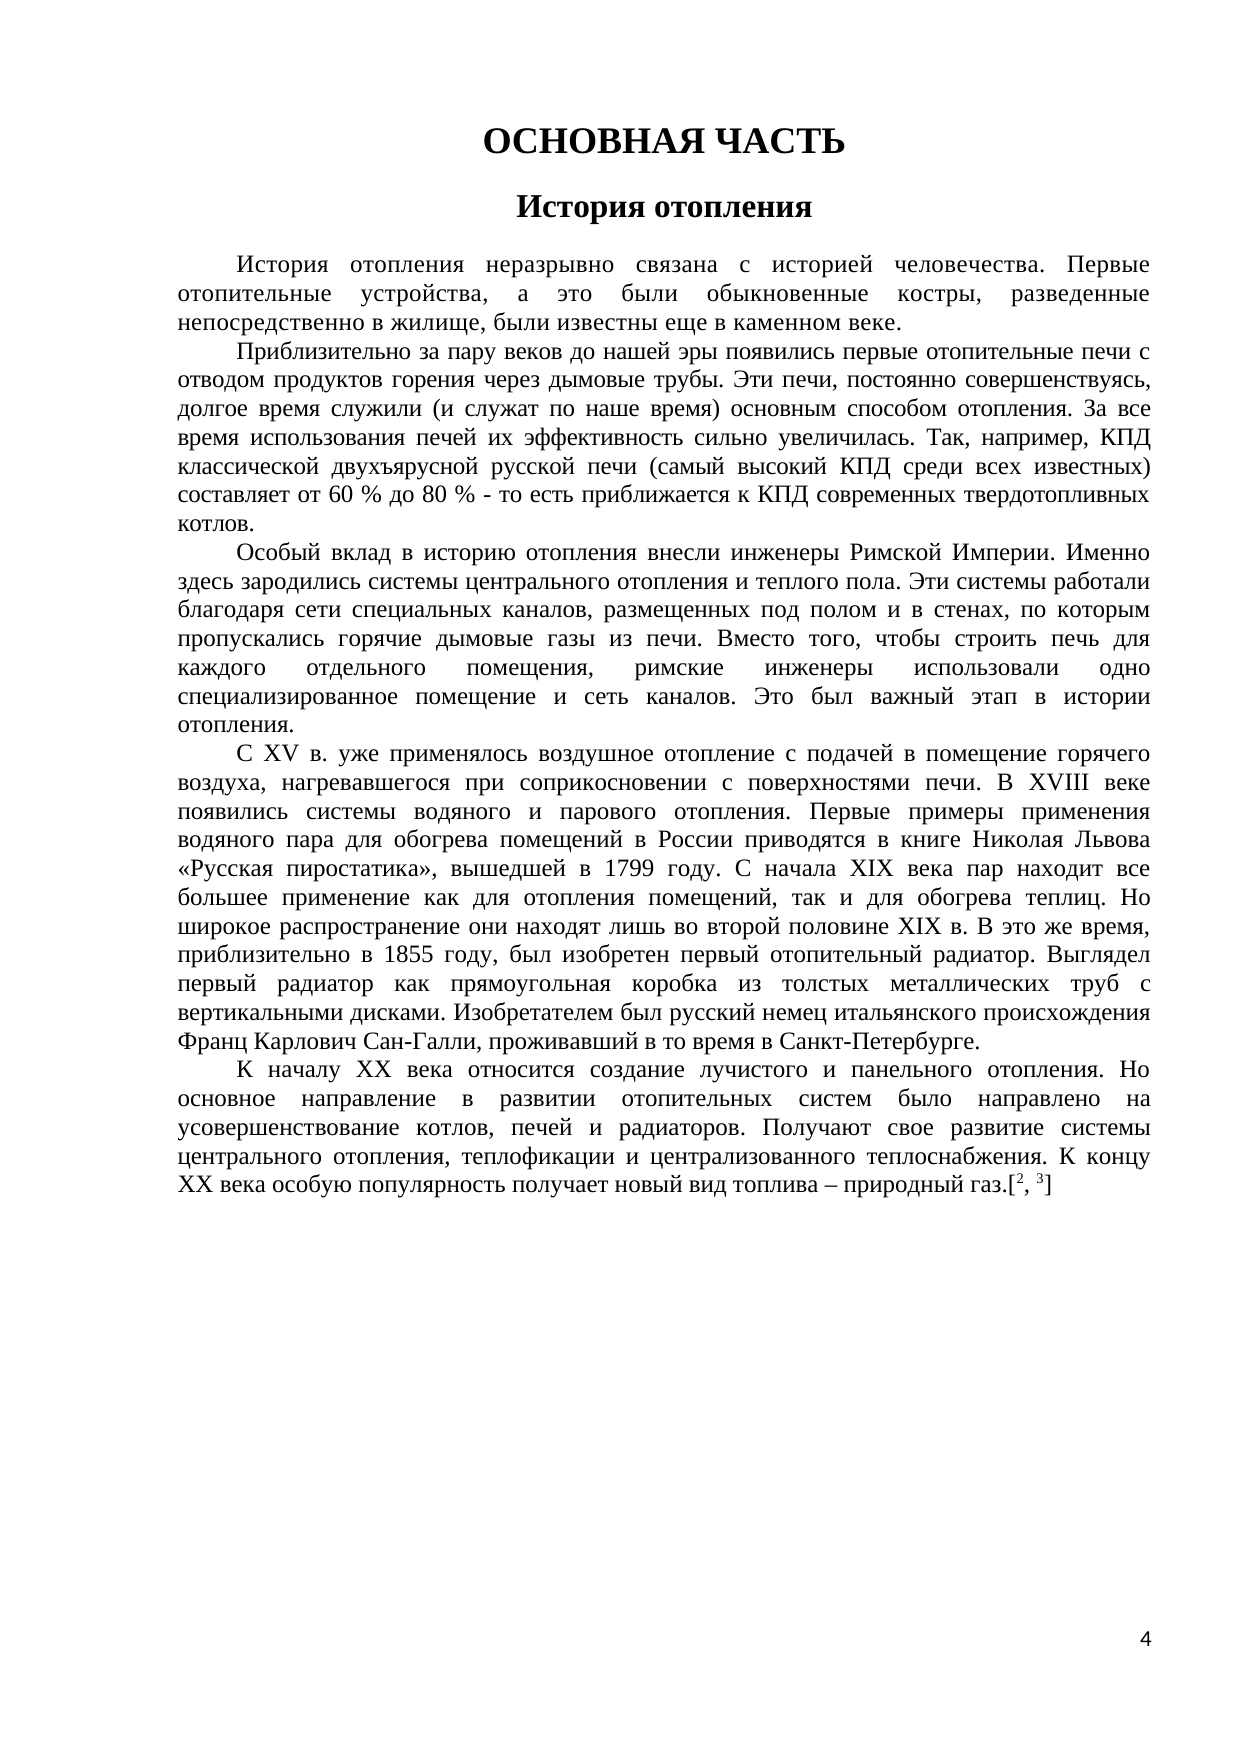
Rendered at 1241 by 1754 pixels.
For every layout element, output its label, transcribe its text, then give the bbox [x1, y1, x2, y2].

text К началу XX века относится создание лучистого и панельного отопления. Но основное направление в развитии отопительных систем было направлено на усовершенствование котлов, печей и радиаторов. Получают свое развитие системы центрального отопления, теплофикации и централизованного теплоснабжения. К концу XX века особую популярность получает новый вид топлива – природный газ.[, ] [177, 1054, 1152, 1198]
subtitle История отопления [177, 186, 1152, 224]
text Особый вклад в историю отопления внесли инженеры Римской Империи. Именно здесь зародились системы центрального отопления и теплого пола. Эти системы работали благодаря сети специальных каналов, размещенных под полом и в стенах, по которым пропускались горячие дымовые газы из печи. Вместо того, чтобы строить печь для каждого отдельного помещения, римские инженеры использовали одно специализированное помещение и сеть каналов. Это был важный этап в истории отопления. [177, 537, 1152, 738]
subtitle ОСНОВНАЯ ЧАСТЬ [177, 118, 1152, 161]
text Приблизительно за пару веков до нашей эры появились первые отопительные печи с отводом продуктов горения через дымовые трубы. Эти печи, постоянно совершенствуясь, долгое время служили (и служат по наше время) основным способом отопления. За все время использования печей их эффективность сильно увеличилась. Так, например, КПД классической двухъярусной русской печи (самый высокий КПД среди всех известных) составляет от 60 % до 80 % - то есть приближается к КПД современных твердотопливных котлов. [177, 336, 1152, 537]
text С XV в. уже применялось воздушное отопление с подачей в помещение горячего воздуха, нагревавшегося при соприкосновении с поверхностями печи. В XVIII веке появились системы водяного и парового отопления. Первые примеры применения водяного пара для обогрева помещений в России приводятся в книге Николая Львова «Русская пиростатика», вышедшей в 1799 году. С начала XIX века пар находит все большее применение как для отопления помещений, так и для обогрева теплиц. Но широкое распространение они находят лишь во второй половине XIX в. В это же время, приблизительно в 1855 году, был изобретен первый отопительный радиатор. Выглядел первый радиатор как прямоугольная коробка из толстых металлических труб с вертикальными дисками. Изобретателем был русский немец итальянского происхождения Франц Карлович Сан-Галли, проживавший в то время в Санкт-Петербурге. [177, 738, 1152, 1054]
text История отопления неразрывно связана с историей человечества. Первые отопительные устройства, а это были обыкновенные костры, разведенные непосредственно в жилище, были известны еще в каменном веке. [177, 249, 1152, 336]
